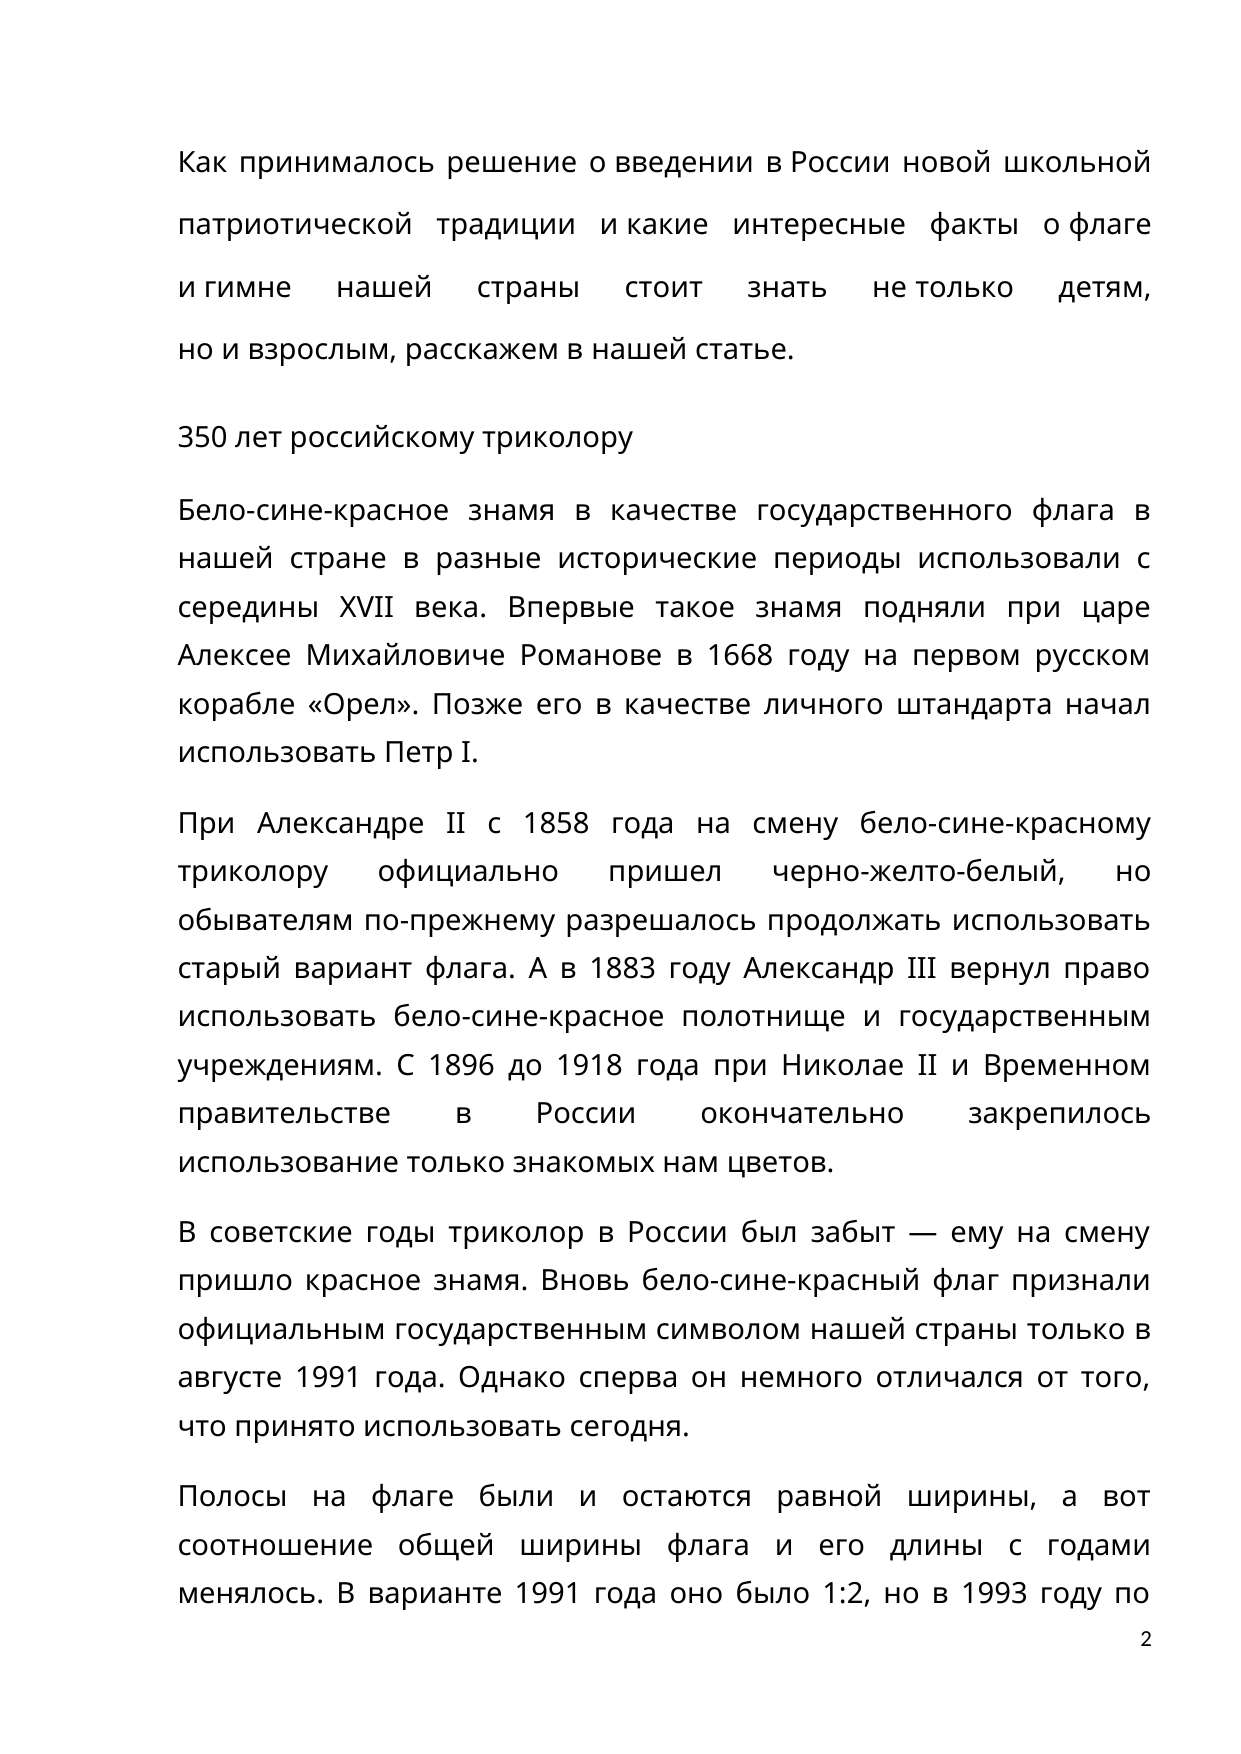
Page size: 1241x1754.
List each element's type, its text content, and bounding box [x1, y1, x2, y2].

text Бело-сине-красное знамя в качестве государственного флага в нашей стране в разные исторические периоды использовали с середины XVII века. Впервые такое знамя подняли при царе Алексее Михайловиче Романове в 1668 году на первом русском корабле «Орел». Позже его в качестве личного штандарта начал использовать Петр I. [177, 481, 1152, 771]
text Как принималось решение о введении в России новой школьной патриотической традиции и какие интересные факты о флаге и гимне нашей страны стоит знать не только детям, но и взрослым, расскажем в нашей статье. [177, 118, 1152, 368]
subtitle 350 лет российскому триколору [177, 368, 1152, 456]
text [177, 1467, 1152, 1612]
text В советские годы триколор в России был забыт — ему на смену пришло красное знамя. Вновь бело-сине-красный флаг признали официальным государственным символом нашей страны только в августе 1991 года. Однако сперва он немного отличался от того, что принято использовать сегодня. [177, 1202, 1152, 1445]
text При Александре II c 1858 года на смену бело-сине-красному триколору официально пришел черно-желто-белый, но обывателям по-прежнему разрешалось продолжать использовать старый вариант флага. А в 1883 году Александр III вернул право использовать бело-сине-красное полотнище и государственным учреждениям. С 1896 до 1918 года при Николае II и Временном правительстве в России окончательно закрепилось использование только знакомых нам цветов. [177, 793, 1152, 1181]
